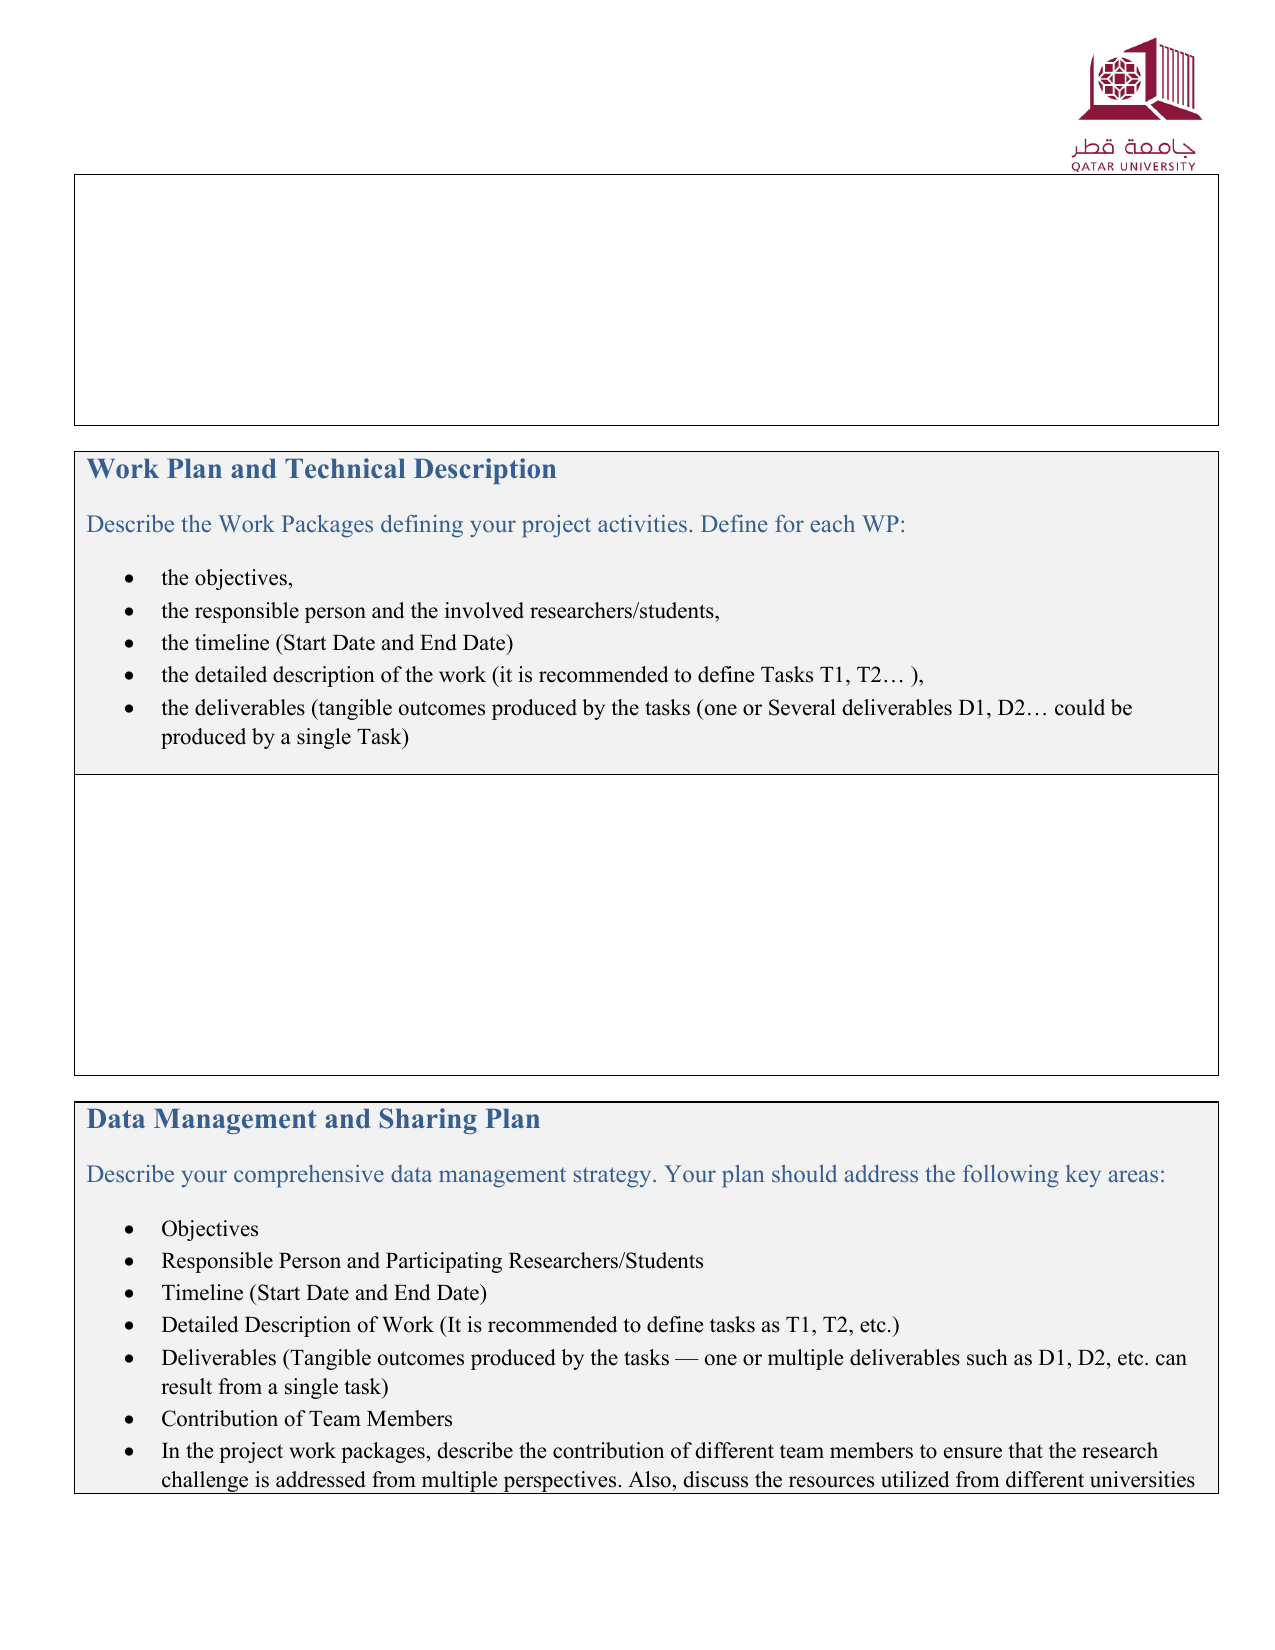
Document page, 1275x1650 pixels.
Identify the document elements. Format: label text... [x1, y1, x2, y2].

table_cell [75, 175, 1218, 425]
table_header Work Plan and Technical Description Describe the Work Packages defining your project activities. Define for each WP: the objectives, the responsible person and the involved researchers/students, the timeline (Start Date and End Date) the detailed description of the work (it is recommended to define Tasks T1, T2… ), the deliverables (tangible outcomes produced by the tasks (one or Several deliverables D1, D2… could be produced by a single Task) [75, 452, 1218, 774]
picture [1068, 36, 1204, 172]
table_cell [75, 775, 1218, 1075]
